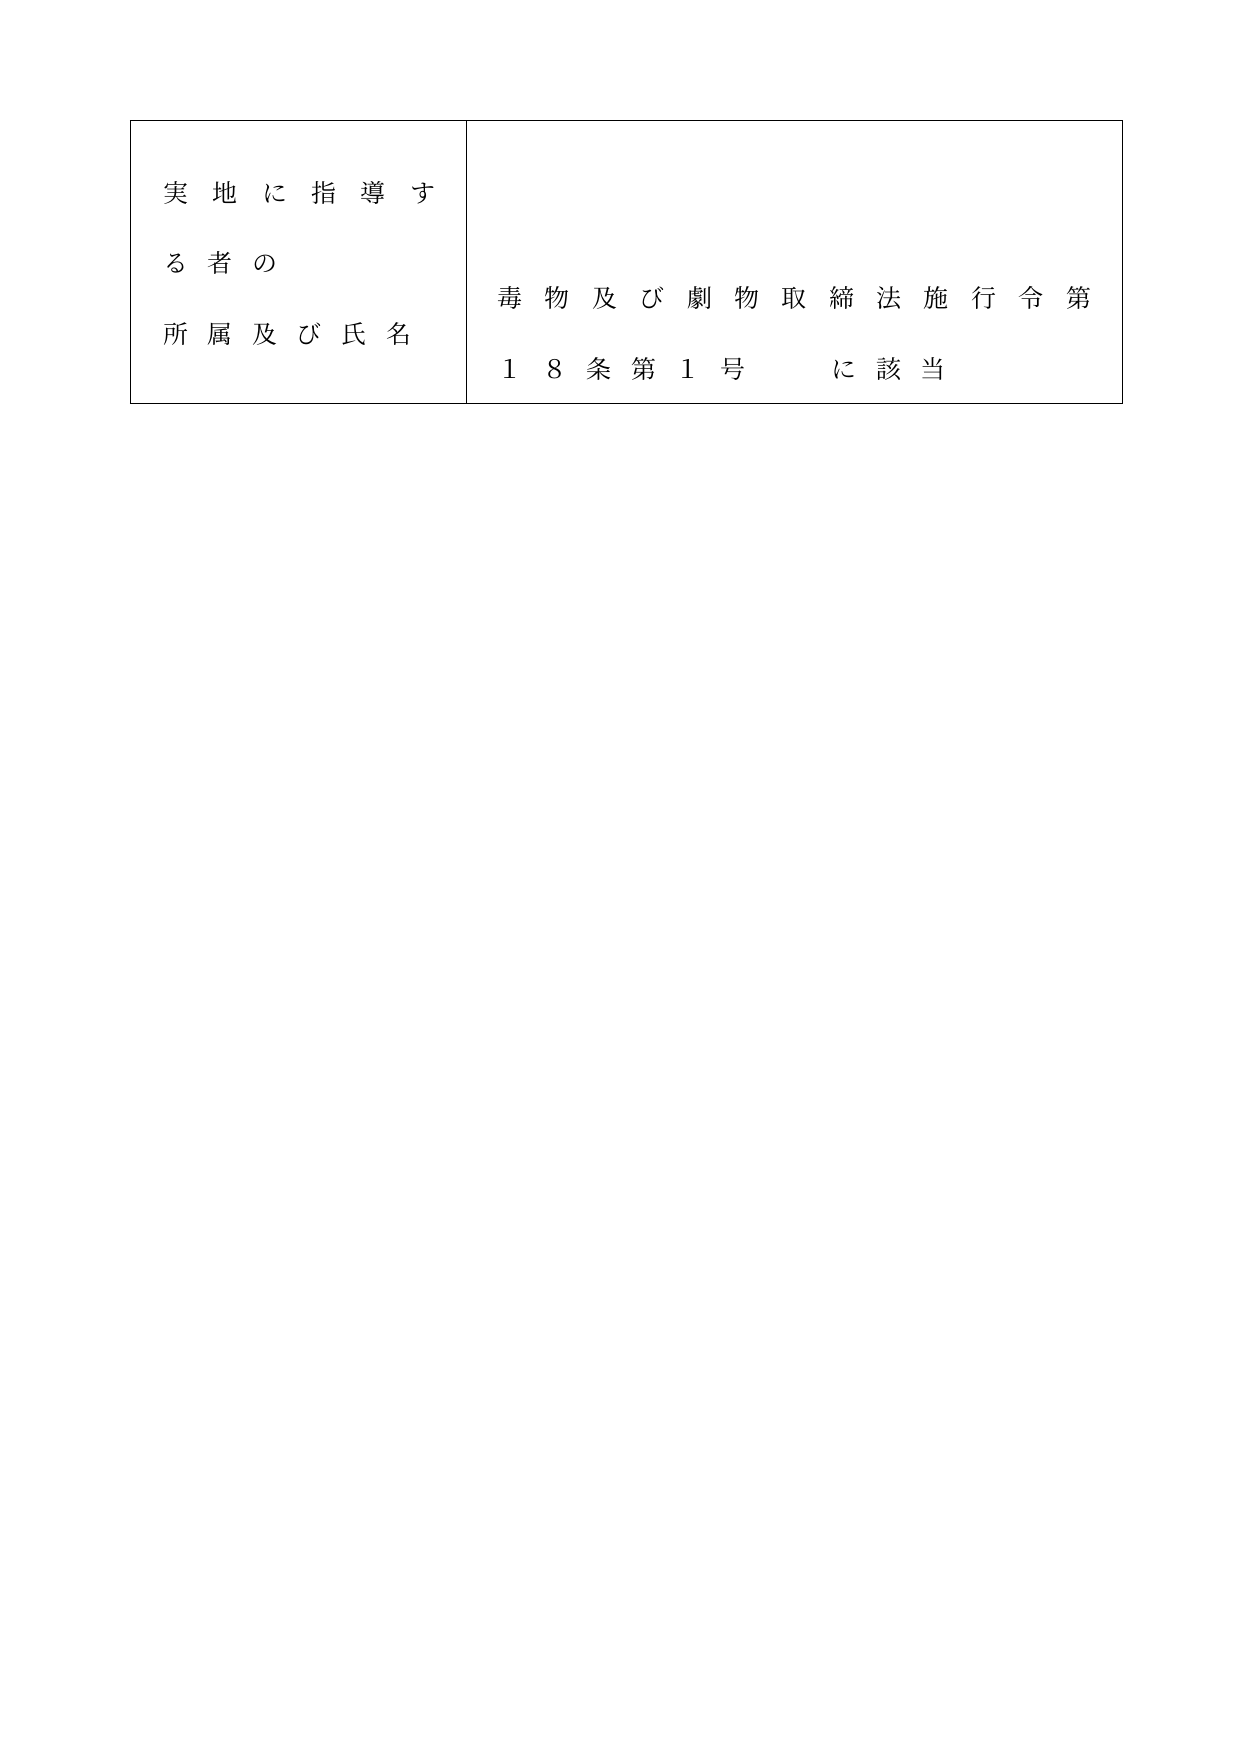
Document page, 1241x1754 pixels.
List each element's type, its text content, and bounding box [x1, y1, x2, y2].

table_cell 毒物及び劇物取締法施行令第１８条第１号 に該当 [467, 121, 1122, 403]
table_cell 実地に指導する者の 所属及び氏名 [131, 121, 466, 403]
